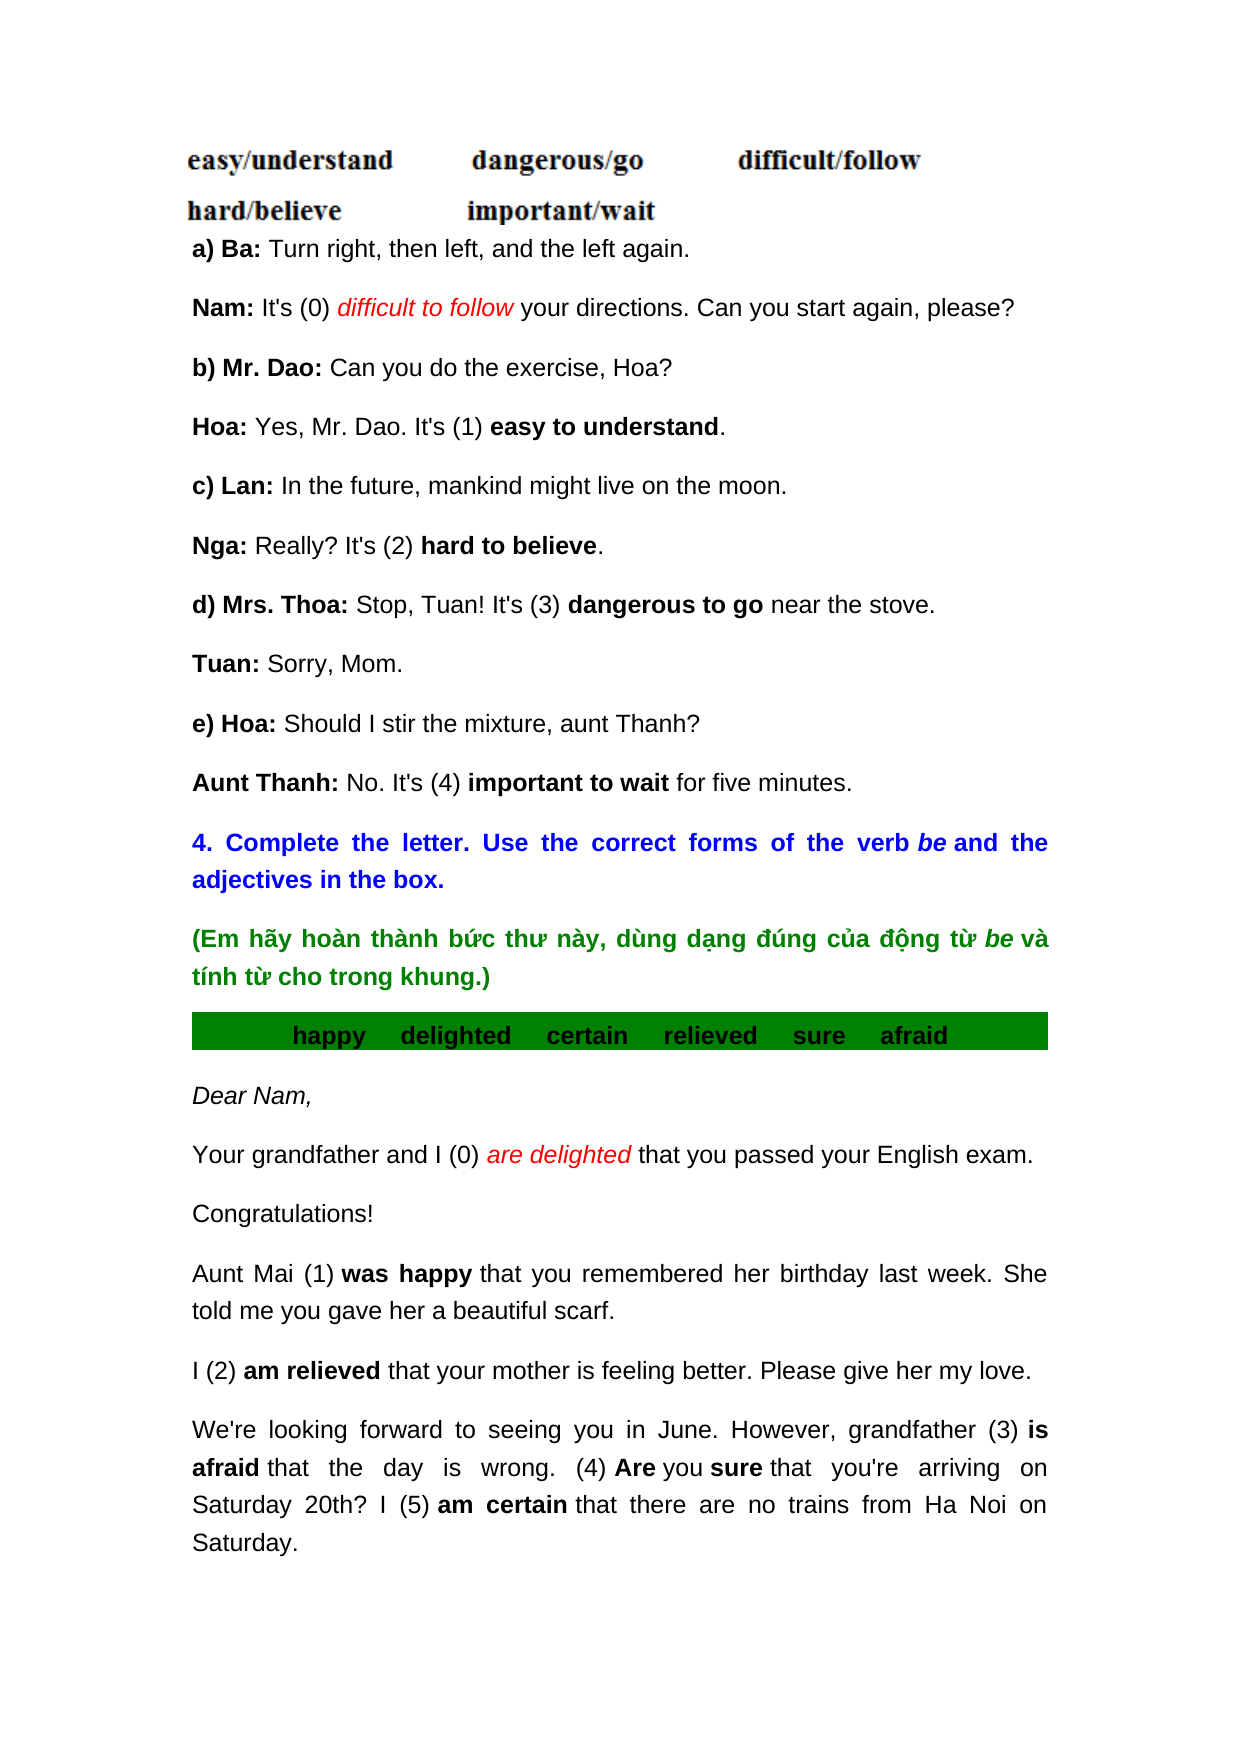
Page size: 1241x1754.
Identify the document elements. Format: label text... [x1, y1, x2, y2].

text Congratulations! [192, 1191, 1048, 1228]
text We're looking forward to seeing you in June. However, grandfather (3) is afraid that the day is wrong. (4) Are you sure that you're arriving on Saturday 20th? I (5) am certain that there are no trains from Ha Noi on Saturday. [192, 1406, 1048, 1556]
text Aunt Mai (1) was happy that you remembered her birthday last week. She told me you gave her a beautiful scarf. [192, 1250, 1048, 1325]
text Dear Nam, [192, 1072, 1048, 1109]
text Hoa: Yes, Mr. Dao. It's (1) easy to understand. [192, 403, 1048, 441]
text I (2) am relieved that your mother is feeling better. Please give her my love. [192, 1347, 1048, 1384]
text Aunt Thanh: No. It's (4) important to wait for five minutes. [192, 759, 1048, 797]
text 4. Complete the letter. Use the correct forms of the verb be and the adjectives in the box. [192, 819, 1048, 894]
text e) Hoa: Should I stir the mixture, aunt Thanh? [192, 700, 1048, 737]
text Your grandfather and I (0) are delighted that you passed your English exam. [192, 1131, 1048, 1169]
text Nga: Really? It's (2) hard to believe. [192, 522, 1048, 559]
text c) Lan: In the future, mankind might live on the moon. [192, 462, 1048, 500]
text b) Mr. Dao: Can you do the exercise, Hoa? [192, 344, 1048, 381]
picture [187, 150, 926, 225]
text (Em hãy hoàn thành bức thư này, dùng dạng đúng của động từ be và tính từ cho trong khung.) [192, 916, 1048, 991]
text Tuan: Sorry, Mom. [192, 641, 1048, 678]
text a) Ba: Turn right, then left, and the left again. [192, 225, 1048, 262]
text Nam: It's (0) difficult to follow your directions. Can you start again, please? [192, 284, 1048, 322]
text happy delighted certain relieved sure afraid [192, 1012, 1048, 1050]
text d) Mrs. Thoa: Stop, Tuan! It's (3) dangerous to go near the stove. [192, 581, 1048, 619]
